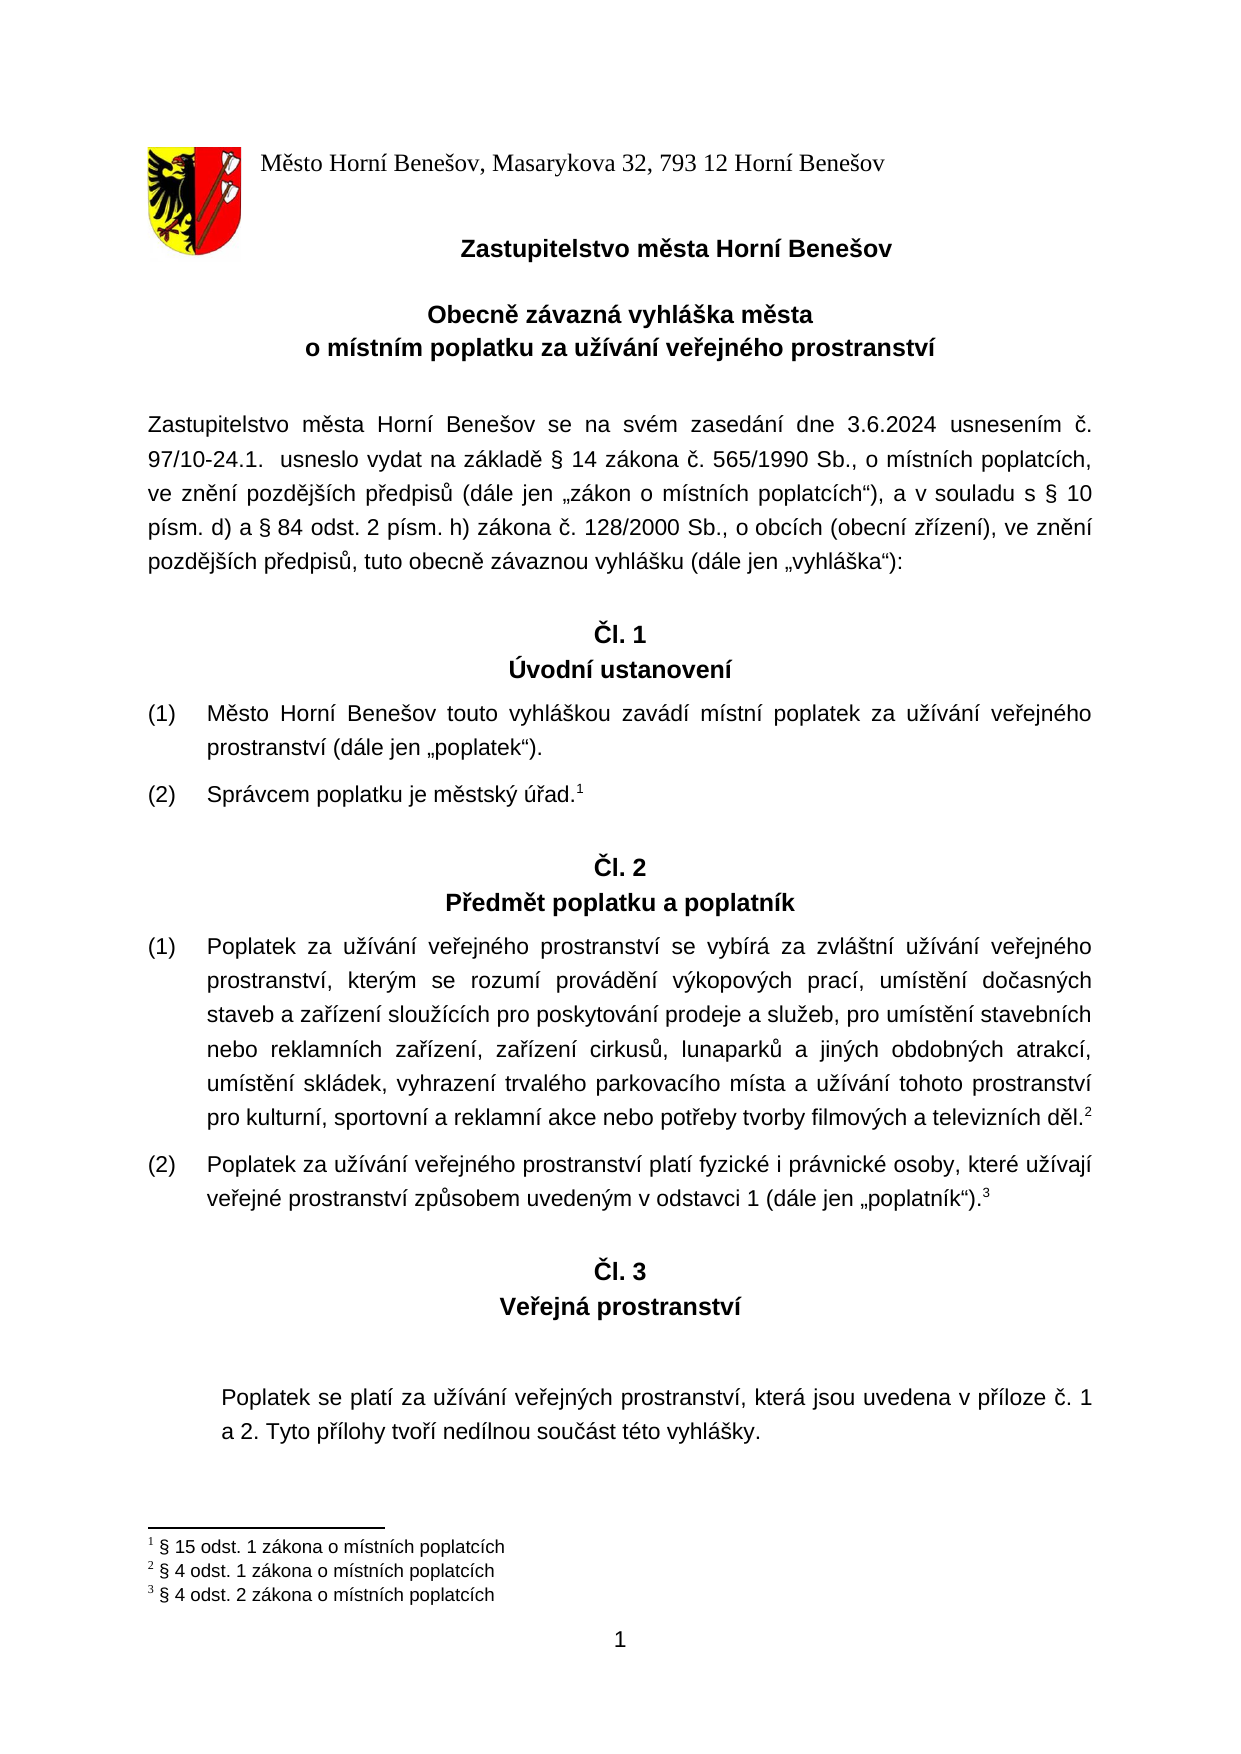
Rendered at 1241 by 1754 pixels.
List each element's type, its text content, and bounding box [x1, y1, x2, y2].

list Poplatek za užívání veřejného prostranství se vybírá za zvláštní užívání veřejného prostranství, kterým se rozumí provádění výkopových prací, umístění dočasných staveb a zařízení sloužících pro poskytování prodeje a služeb, pro umístění stavebních nebo reklamních zařízení, zařízení cirkusů, lunaparků a jiných obdobných atrakcí, umístění skládek, vyhrazení trvalého parkovacího místa a užívání tohoto prostranství pro kulturní, sportovní a reklamní akce nebo potřeby tvorby filmových a televizních děl. [148, 933, 1093, 1130]
text Poplatek se platí za užívání veřejných prostranství, která jsou uvedena v příloze č. 1 a 2. Tyto přílohy tvoří nedílnou součást této vyhlášky. [221, 1383, 1093, 1444]
text Město Horní Benešov, Masarykova 32, 793 12 Horní Benešov [242, 148, 1093, 176]
text Čl. 2 [148, 853, 1093, 881]
text Veřejná prostranství [148, 1291, 1093, 1320]
text Obecně závazná vyhláška města [148, 300, 1093, 329]
text Čl. 1 [148, 620, 1093, 648]
text Zastupitelstvo města Horní Benešov [148, 234, 1093, 263]
list Město Horní Benešov touto vyhláškou zavádí místní poplatek za užívání veřejného prostranství (dále jen „poplatek“). [148, 700, 1093, 761]
list Poplatek za užívání veřejného prostranství platí fyzické i právnické osoby, které užívají veřejné prostranství způsobem uvedeným v odstavci 1 (dále jen „poplatník“). [148, 1151, 1093, 1211]
text Zastupitelstvo města Horní Benešov se na svém zasedání dne 3.6.2024 usnesením č. 97/10-24.1. usneslo vydat na základě § 14 zákona č. 565/1990 Sb., o místních poplatcích, ve znění pozdějších předpisů (dále jen „zákon o místních poplatcích“), a v souladu s § 10 písm. d) a § 84 odst. 2 písm. h) zákona č. 128/2000 Sb., o obcích (obecní zřízení), ve znění pozdějších předpisů, tuto obecně závaznou vyhlášku (dále jen „vyhláška“): [148, 411, 1093, 574]
list Správcem poplatku je městský úřad. [148, 781, 1093, 807]
text Čl. 3 [148, 1256, 1093, 1285]
text o místním poplatku za užívání veřejného prostranství [148, 333, 1093, 362]
text Úvodní ustanovení [148, 655, 1093, 683]
text Předmět poplatku a poplatník [148, 888, 1093, 916]
picture [147, 147, 242, 262]
